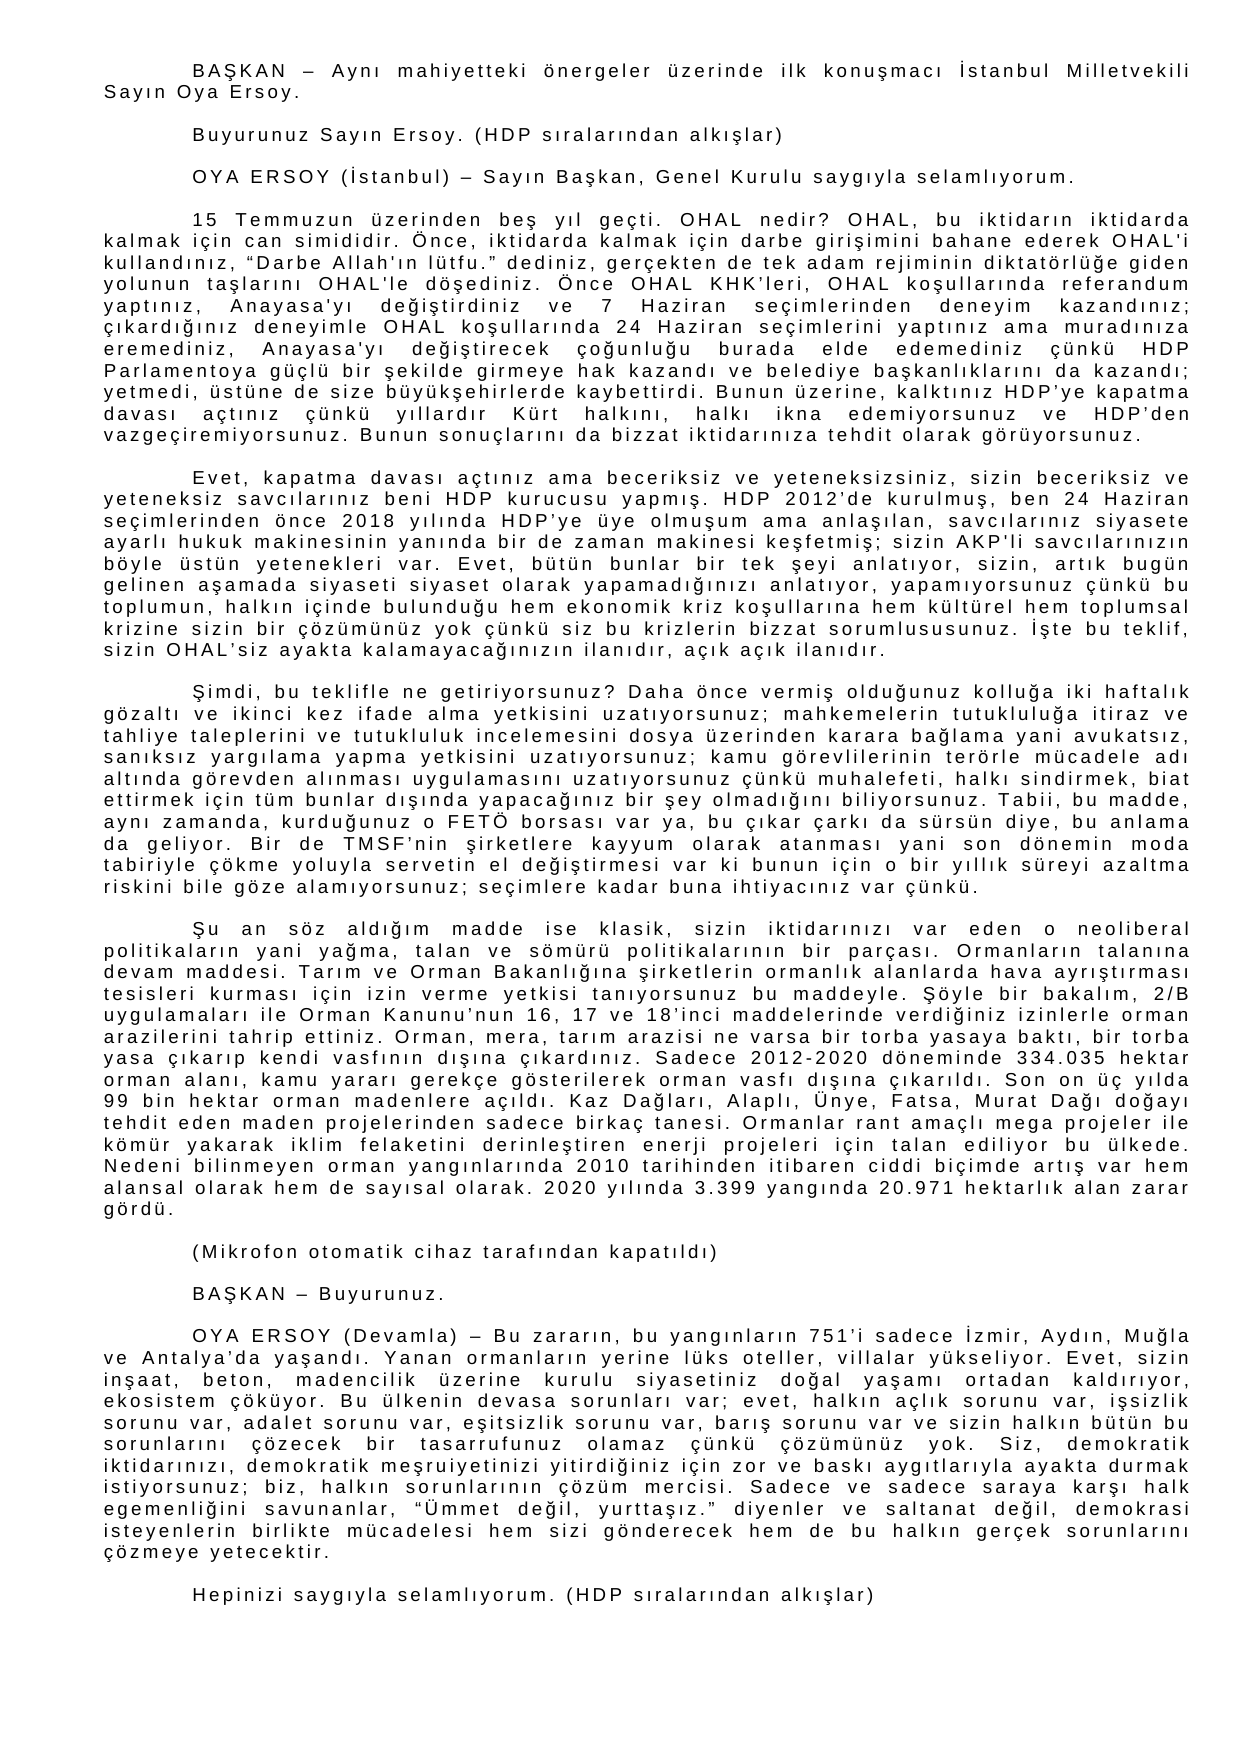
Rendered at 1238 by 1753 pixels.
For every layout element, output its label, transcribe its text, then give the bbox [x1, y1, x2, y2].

text (Mikrofon otomatik cihaz tarafından kapatıldı) [103, 1241, 1190, 1262]
text OYA ERSOY (İstanbul) – Sayın Başkan, Genel Kurulu saygıyla selamlıyorum. [103, 166, 1190, 188]
text BAŞKAN – Aynı mahiyetteki önergeler üzerinde ilk konuşmacı İstanbul Milletvekili Sayın Oya Ersoy. [103, 60, 1190, 103]
text Şimdi, bu teklifle ne getiriyorsunuz? Daha önce vermiş olduğunuz kolluğa iki haftalık gözaltı ve ikinci kez ifade alma yetkisini uzatıyorsunuz; mahkemelerin tutukluluğa itiraz ve tahliye taleplerini ve tutukluluk incelemesini dosya üzerinden karara bağlama yani avukatsız, sanıksız yargılama yapma yetkisini uzatıyorsunuz; kamu görevlilerinin terörle mücadele adı altında görevden alınması uygulamasını uzatıyorsunuz çünkü muhalefeti, halkı sindirmek, biat ettirmek için tüm bunlar dışında yapacağınız bir şey olmadığını biliyorsunuz. Tabii, bu madde, aynı zamanda, kurduğunuz o FETÖ borsası var ya, bu çıkar çarkı da sürsün diye, bu anlama da geliyor. Bir de TMSF’nin şirketlere kayyum olarak atanması yani son dönemin moda tabiriyle çökme yoluyla servetin el değiştirmesi var ki bunun için o bir yıllık süreyi azaltma riskini bile göze alamıyorsunuz; seçimlere kadar buna ihtiyacınız var çünkü. [103, 681, 1190, 897]
text Hepinizi saygıyla selamlıyorum. (HDP sıralarından alkışlar) [103, 1583, 1190, 1605]
text 15 Temmuzun üzerinden beş yıl geçti. OHAL nedir? OHAL, bu iktidarın iktidarda kalmak için can simididir. Önce, iktidarda kalmak için darbe girişimini bahane ederek OHAL'i kullandınız, “Darbe Allah'ın lütfu.” dediniz, gerçekten de tek adam rejiminin diktatörlüğe giden yolunun taşlarını OHAL'le döşediniz. Önce OHAL KHK’leri, OHAL koşullarında referandum yaptınız, Anayasa'yı değiştirdiniz ve 7 Haziran seçimlerinden deneyim kazandınız; çıkardığınız deneyimle OHAL koşullarında 24 Haziran seçimlerini yaptınız ama muradınıza eremediniz, Anayasa'yı değiştirecek çoğunluğu burada elde edemediniz çünkü HDP Parlamentoya güçlü bir şekilde girmeye hak kazandı ve belediye başkanlıklarını da kazandı; yetmedi, üstüne de size büyükşehirlerde kaybettirdi. Bunun üzerine, kalktınız HDP’ye kapatma davası açtınız çünkü yıllardır Kürt halkını, halkı ikna edemiyorsunuz ve HDP’den vazgeçiremiyorsunuz. Bunun sonuçlarını da bizzat iktidarınıza tehdit olarak görüyorsunuz. [103, 208, 1190, 446]
text BAŞKAN – Buyurunuz. [103, 1283, 1190, 1304]
text Şu an söz aldığım madde ise klasik, sizin iktidarınızı var eden o neoliberal politikaların yani yağma, talan ve sömürü politikalarının bir parçası. Ormanların talanına devam maddesi. Tarım ve Orman Bakanlığına şirketlerin ormanlık alanlarda hava ayrıştırması tesisleri kurması için izin verme yetkisi tanıyorsunuz bu maddeyle. Şöyle bir bakalım, 2/B uygulamaları ile Orman Kanunu’nun 16, 17 ve 18’inci maddelerinde verdiğiniz izinlerle orman arazilerini tahrip ettiniz. Orman, mera, tarım arazisi ne varsa bir torba yasaya baktı, bir torba yasa çıkarıp kendi vasfının dışına çıkardınız. Sadece 2012-2020 döneminde 334.035 hektar orman alanı, kamu yararı gerekçe gösterilerek orman vasfı dışına çıkarıldı. Son on üç yılda 99 bin hektar orman madenlere açıldı. Kaz Dağları, Alaplı, Ünye, Fatsa, Murat Dağı doğayı tehdit eden maden projelerinden sadece birkaç tanesi. Ormanlar rant amaçlı mega projeler ile kömür yakarak iklim felaketini derinleştiren enerji projeleri için talan ediliyor bu ülkede. Nedeni bilinmeyen orman yangınlarında 2010 tarihinden itibaren ciddi biçimde artış var hem alansal olarak hem de sayısal olarak. 2020 yılında 3.399 yangında 20.971 hektarlık alan zarar gördü. [103, 918, 1190, 1220]
text OYA ERSOY (Devamla) – Bu zararın, bu yangınların 751’i sadece İzmir, Aydın, Muğla ve Antalya’da yaşandı. Yanan ormanların yerine lüks oteller, villalar yükseliyor. Evet, sizin inşaat, beton, madencilik üzerine kurulu siyasetiniz doğal yaşamı ortadan kaldırıyor, ekosistem çöküyor. Bu ülkenin devasa sorunları var; evet, halkın açlık sorunu var, işsizlik sorunu var, adalet sorunu var, eşitsizlik sorunu var, barış sorunu var ve sizin halkın bütün bu sorunlarını çözecek bir tasarrufunuz olamaz çünkü çözümünüz yok. Siz, demokratik iktidarınızı, demokratik meşruiyetinizi yitirdiğiniz için zor ve baskı aygıtlarıyla ayakta durmak istiyorsunuz; biz, halkın sorunlarının çözüm mercisi. Sadece ve sadece saraya karşı halk egemenliğini savunanlar, “Ümmet değil, yurttaşız.” diyenler ve saltanat değil, demokrasi isteyenlerin birlikte mücadelesi hem sizi gönderecek hem de bu halkın gerçek sorunlarını çözmeye yetecektir. [103, 1325, 1190, 1562]
text Buyurunuz Sayın Ersoy. (HDP sıralarından alkışlar) [103, 124, 1190, 145]
text Evet, kapatma davası açtınız ama beceriksiz ve yeteneksizsiniz, sizin beceriksiz ve yeteneksiz savcılarınız beni HDP kurucusu yapmış. HDP 2012’de kurulmuş, ben 24 Haziran seçimlerinden önce 2018 yılında HDP’ye üye olmuşum ama anlaşılan, savcılarınız siyasete ayarlı hukuk makinesinin yanında bir de zaman makinesi keşfetmiş; sizin AKP'li savcılarınızın böyle üstün yetenekleri var. Evet, bütün bunlar bir tek şeyi anlatıyor, sizin, artık bugün gelinen aşamada siyaseti siyaset olarak yapamadığınızı anlatıyor, yapamıyorsunuz çünkü bu toplumun, halkın içinde bulunduğu hem ekonomik kriz koşullarına hem kültürel hem toplumsal krizine sizin bir çözümünüz yok çünkü siz bu krizlerin bizzat sorumlususunuz. İşte bu teklif, sizin OHAL’siz ayakta kalamayacağınızın ilanıdır, açık açık ilanıdır. [103, 466, 1190, 661]
